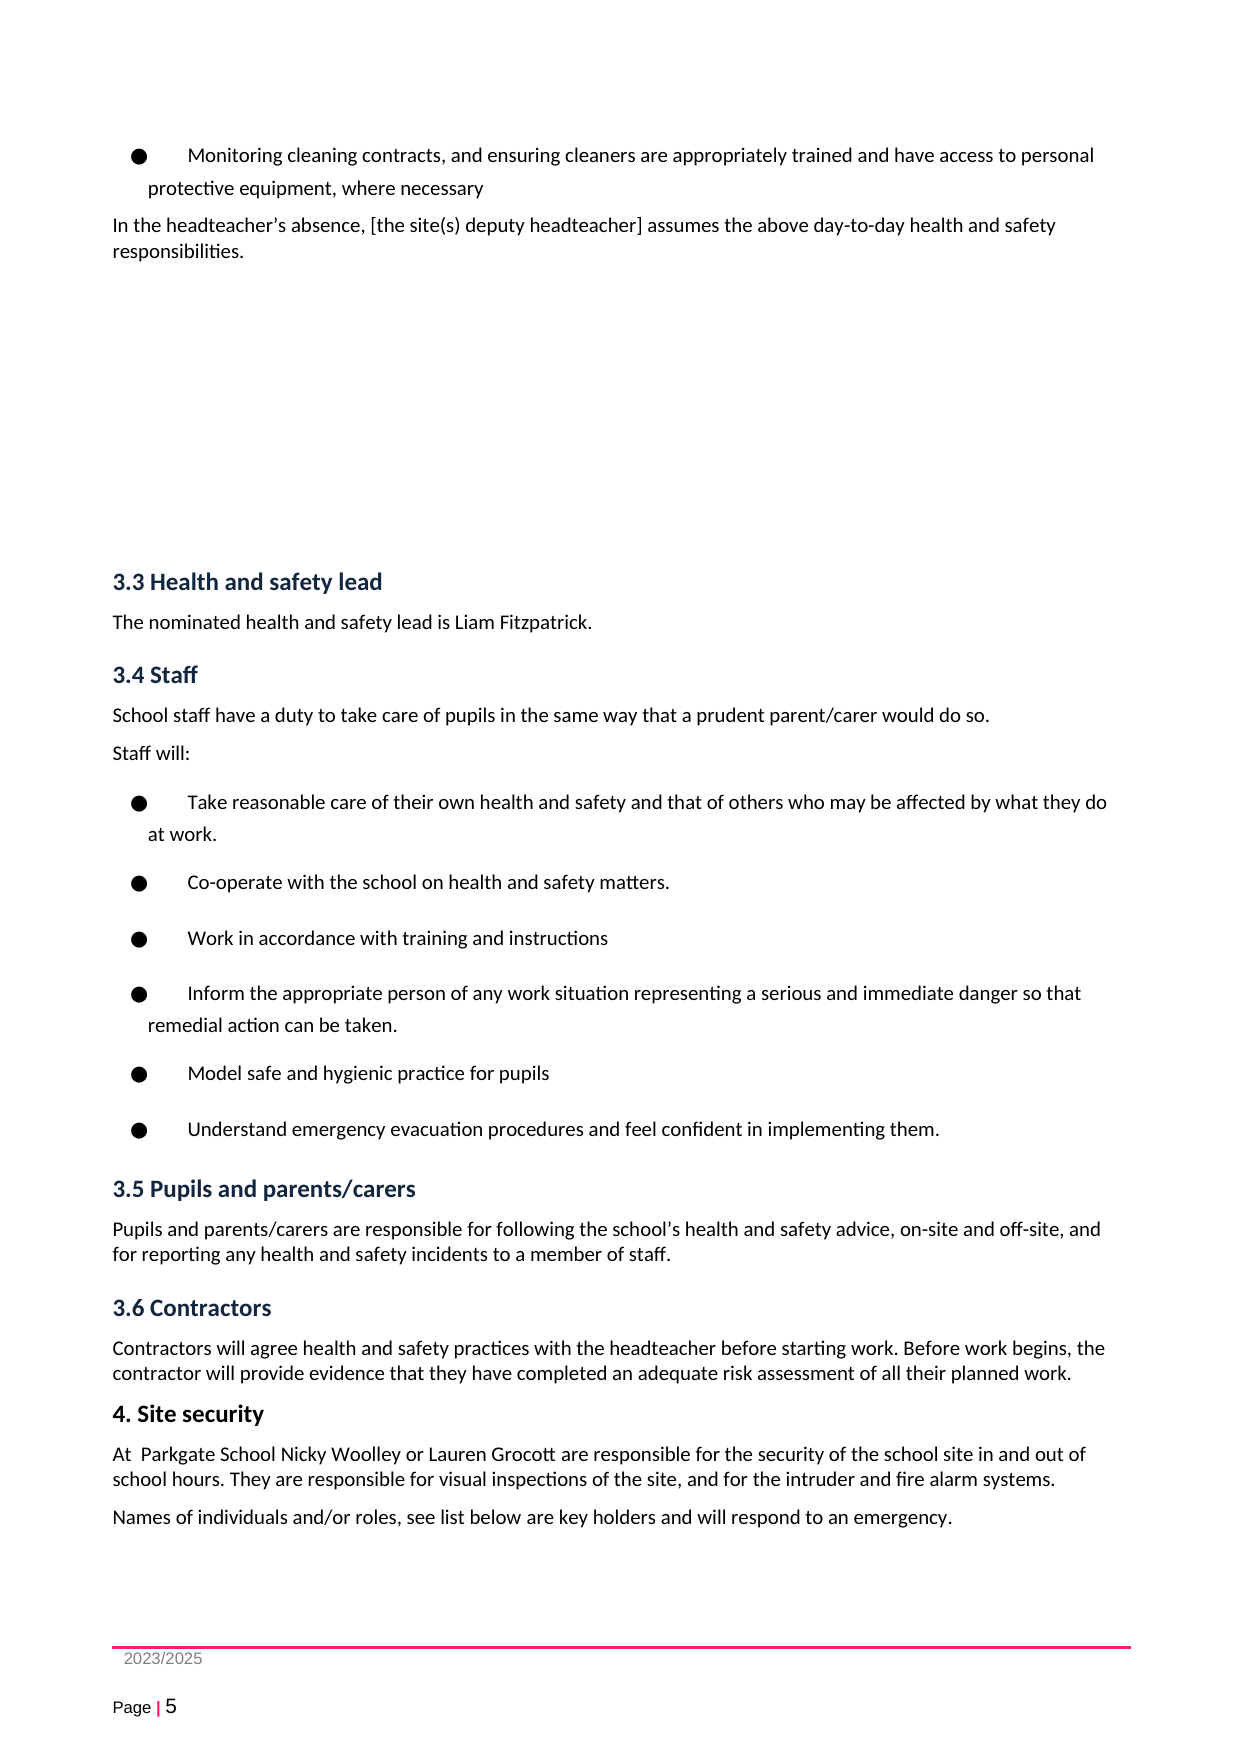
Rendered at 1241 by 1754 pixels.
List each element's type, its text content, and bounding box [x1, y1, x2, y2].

text School staff have a duty to take care of pupils in the same way that a prudent parent/carer would do so. [112, 702, 1128, 728]
list Take reasonable care of their own health and safety and that of others who may be affected by what they do at work. [130, 778, 1128, 846]
text 3.3 Health and safety lead [112, 566, 1128, 597]
text Pupils and parents/carers are responsible for following the school’s health and safety advice, on-site and off-site, and for reporting any health and safety incidents to a member of staff. [112, 1216, 1128, 1267]
text Names of individuals and/or roles, see list below are key holders and will respond to an emergency. [112, 1504, 1128, 1530]
list Understand emergency evacuation procedures and feel confident in implementing them. [130, 1105, 1128, 1148]
list Monitoring cleaning contracts, and ensuring cleaners are appropriately trained and have access to personal protective equipment, where necessary [130, 132, 1128, 200]
list Model safe and hygienic practice for pupils [130, 1050, 1128, 1093]
text 3.5 Pupils and parents/carers [112, 1173, 1128, 1203]
list Co-operate with the school on health and safety matters. [130, 859, 1128, 902]
text 3.6 Contractors [112, 1292, 1128, 1322]
text Staff will: [112, 740, 1128, 766]
text The nominated health and safety lead is Liam Fitzpatrick. [112, 609, 1128, 634]
text In the headteacher’s absence, [the site(s) deputy headteacher] assumes the above day-to-day health and safety responsibilities. [112, 213, 1128, 263]
subtitle 4. Site security [112, 1398, 1128, 1429]
text Contractors will agree health and safety practices with the headteacher before starting work. Before work begins, the contractor will provide evidence that they have completed an adequate risk assessment of all their planned work. [112, 1335, 1128, 1386]
text At Parkgate School Nicky Woolley or Lauren Grocott are responsible for the security of the school site in and out of school hours. They are responsible for visual inspections of the site, and for the intruder and fire alarm systems. [112, 1441, 1128, 1492]
text 3.4 Staff [112, 659, 1128, 690]
list Work in accordance with training and instructions [130, 914, 1128, 957]
list Inform the appropriate person of any work situation representing a serious and immediate danger so that remedial action can be taken. [130, 969, 1128, 1037]
